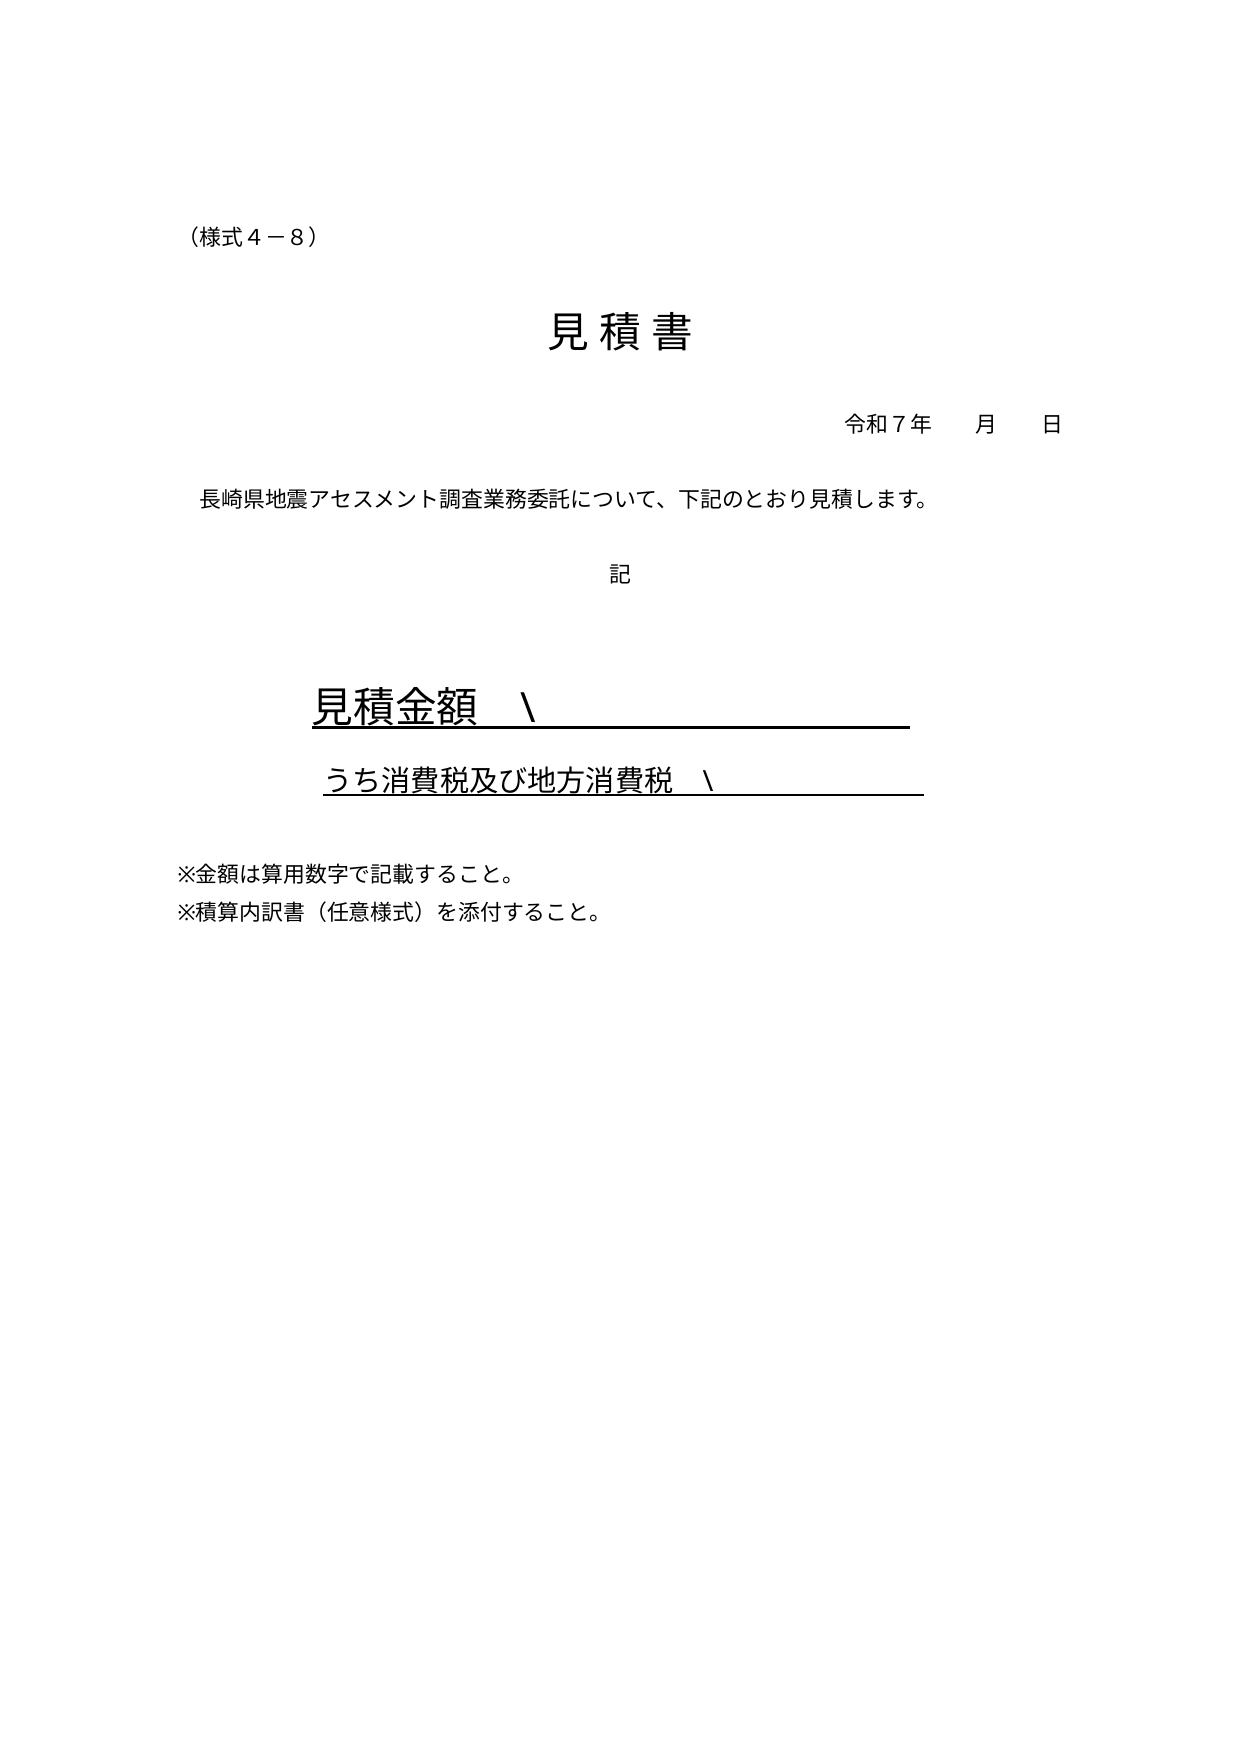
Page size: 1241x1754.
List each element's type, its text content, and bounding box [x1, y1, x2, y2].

text 令和７年 月 日 [177, 404, 1063, 442]
text 長崎県地震アセスメント調査業務委託について、下記のとおり見積します。 [177, 479, 1063, 517]
text （様式４－８） [177, 217, 1063, 254]
text うち消費税及び地方消費税 \ [177, 742, 1063, 817]
text ※金額は算用数字で記載すること。 [177, 854, 976, 892]
text 見積書 [177, 292, 1063, 367]
text ※積算内訳書（任意様式）を添付すること。 [177, 892, 976, 929]
subtitle 記 [177, 554, 1063, 592]
text 見積金額 \ [177, 667, 1063, 742]
